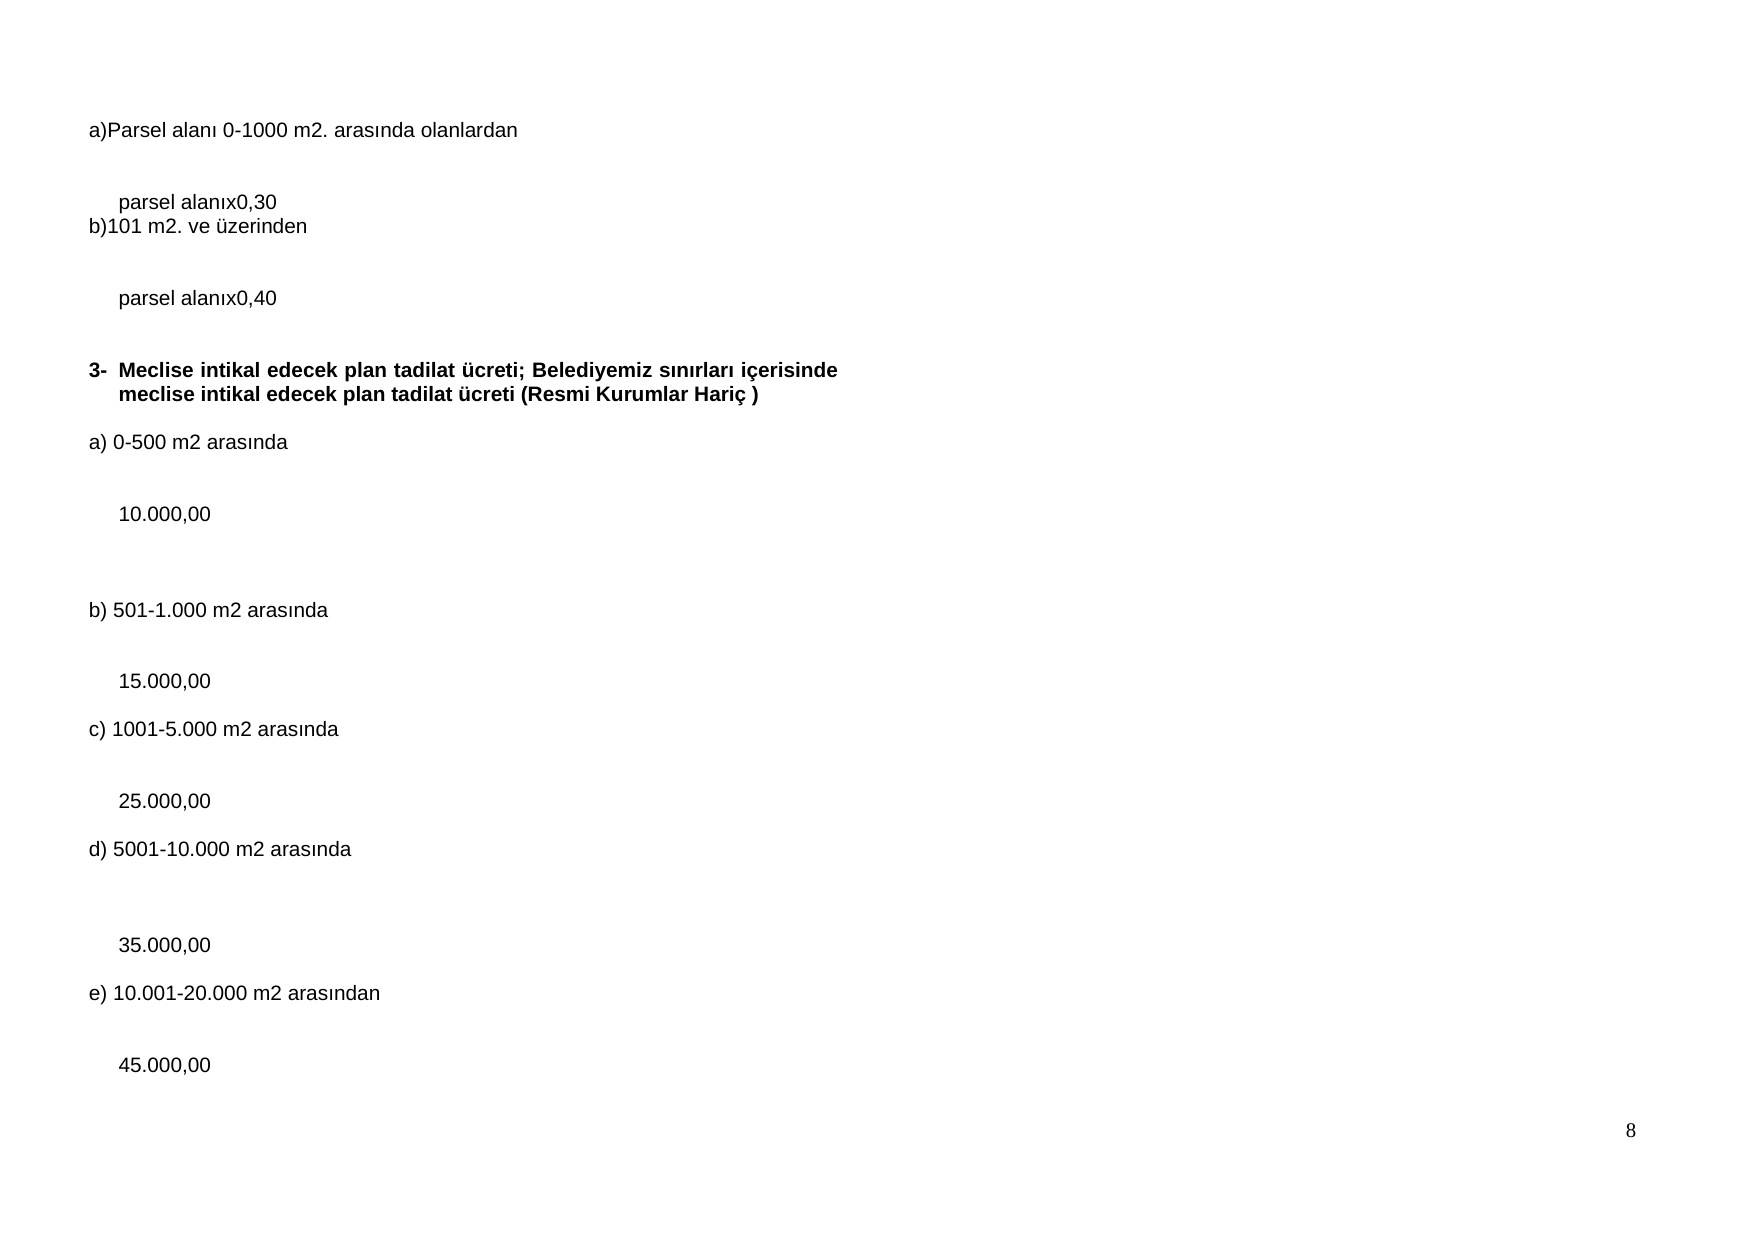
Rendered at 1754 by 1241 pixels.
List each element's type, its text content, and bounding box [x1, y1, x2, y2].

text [89, 981, 838, 1077]
text c) 1001-5.000 m2 arasında 25.000,00 [89, 717, 838, 837]
text 3- Meclise intikal edecek plan tadilat ücreti; Belediyemiz sınırları içerisinde meclise intikal edecek plan tadilat ücreti (Resmi Kurumlar Hariç ) [89, 358, 838, 406]
text d) 5001-10.000 m2 arasında 35.000,00 [89, 837, 838, 981]
text b)101 m2. ve üzerinden parsel alanıx0,40 [89, 214, 838, 310]
text b) 501-1.000 m2 arasında 15.000,00 [89, 597, 838, 717]
text a) 0-500 m2 arasında 10.000,00 [89, 430, 838, 597]
text a)Parsel alanı 0-1000 m2. arasında olanlardan parsel alanıx0,30 [89, 118, 838, 214]
